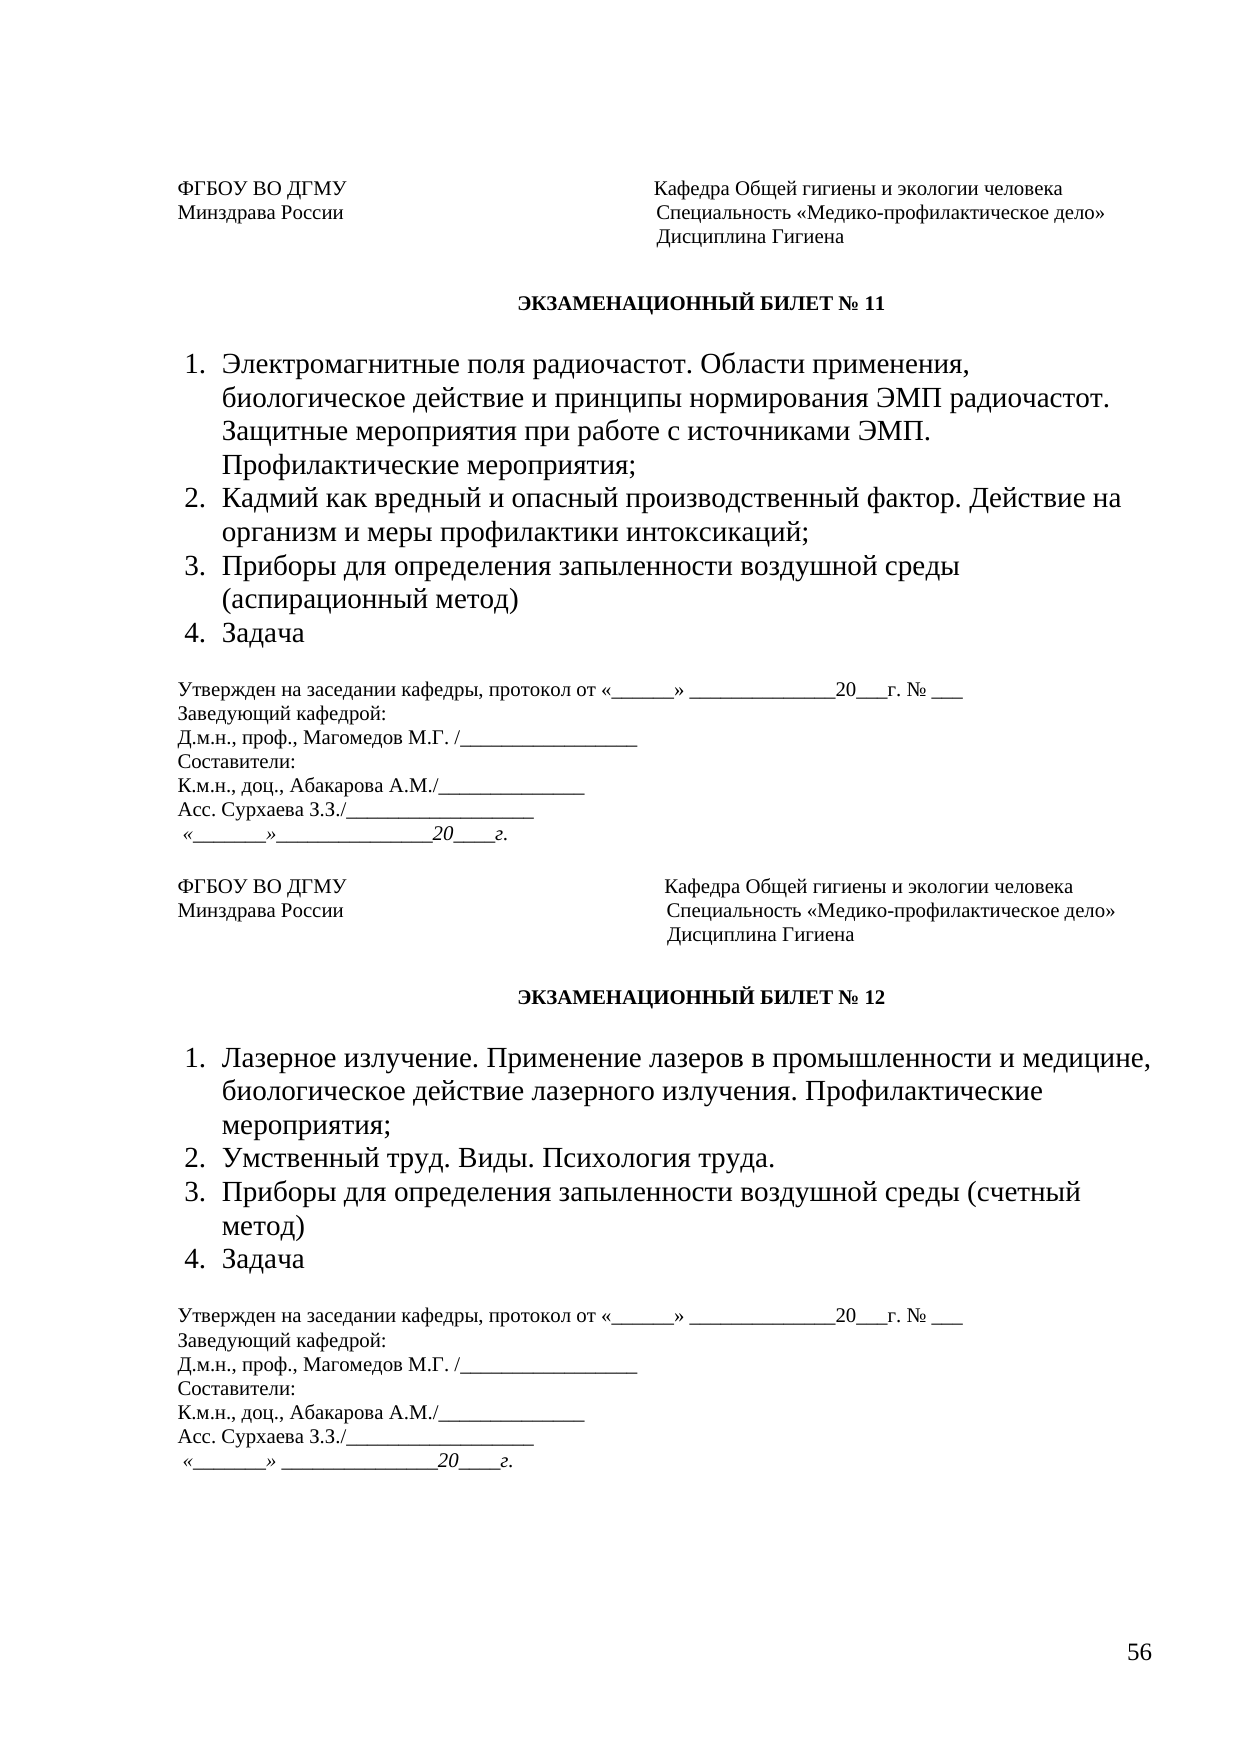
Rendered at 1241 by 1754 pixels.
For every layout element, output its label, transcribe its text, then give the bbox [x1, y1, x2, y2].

text Минздрава России Специальность «Медико-профилактическое дело» [177, 200, 1152, 224]
text Заведующий кафедрой: [177, 1327, 1152, 1352]
text Дисциплина Гигиена [177, 224, 1152, 248]
list Лазерное излучение. Применение лазеров в промышленности и медицине, биологическое действие лазерного излучения. Профилактические мероприятия; [184, 1040, 1152, 1141]
text Утвержден на заседании кафедры, протокол от «______» ______________20___г. № ___ [177, 1303, 1152, 1327]
text «_______» _______________20____г. [177, 1448, 1152, 1472]
text Д.м.н., проф., Магомедов М.Г. /_________________ [177, 1352, 1152, 1376]
text «_______»_______________20____г. [177, 821, 1152, 845]
text Асс. Сурхаева З.З./__________________ [177, 1424, 1152, 1448]
text Д.м.н., проф., Магомедов М.Г. /_________________ [177, 725, 1152, 749]
list Приборы для определения запыленности воздушной среды (счетный метод) [184, 1174, 1152, 1241]
text К.м.н., доц., Абакарова А.М./______________ [177, 773, 1152, 797]
text Асс. Сурхаева З.З./__________________ [177, 797, 1152, 821]
text К.м.н., доц., Абакарова А.М./______________ [177, 1400, 1152, 1424]
text Утвержден на заседании кафедры, протокол от «______» ______________20___г. № ___ [177, 677, 1152, 701]
list Приборы для определения запыленности воздушной среды (аспирационный метод) [184, 548, 1152, 615]
text ЭКЗАМЕНАЦИОННЫЙ БИЛЕТ № 12 [177, 985, 1152, 1009]
list Задача [184, 615, 1152, 648]
text Заведующий кафедрой: [177, 701, 1152, 725]
text ФГБОУ ВО ДГМУ Кафедра Общей гигиены и экологии человека [177, 874, 1152, 898]
text Минздрава России Специальность «Медико-профилактическое дело» [177, 898, 1152, 922]
list Задача [184, 1241, 1152, 1275]
list Электромагнитные поля радиочастот. Области применения, биологическое действие и принципы нормирования ЭМП радиочастот. Защитные мероприятия при работе с источниками ЭМП. Профилактические мероприятия; [184, 346, 1152, 481]
text Составители: [177, 749, 1152, 773]
list Умственный труд. Виды. Психология труда. [184, 1141, 1152, 1174]
text ФГБОУ ВО ДГМУ Кафедра Общей гигиены и экологии человека [177, 176, 1152, 200]
text Дисциплина Гигиена [177, 922, 1152, 946]
text Составители: [177, 1376, 1152, 1400]
list Кадмий как вредный и опасный производственный фактор. Действие на организм и меры профилактики интоксикаций; [184, 481, 1152, 548]
text ЭКЗАМЕНАЦИОННЫЙ БИЛЕТ № 11 [177, 291, 1152, 315]
